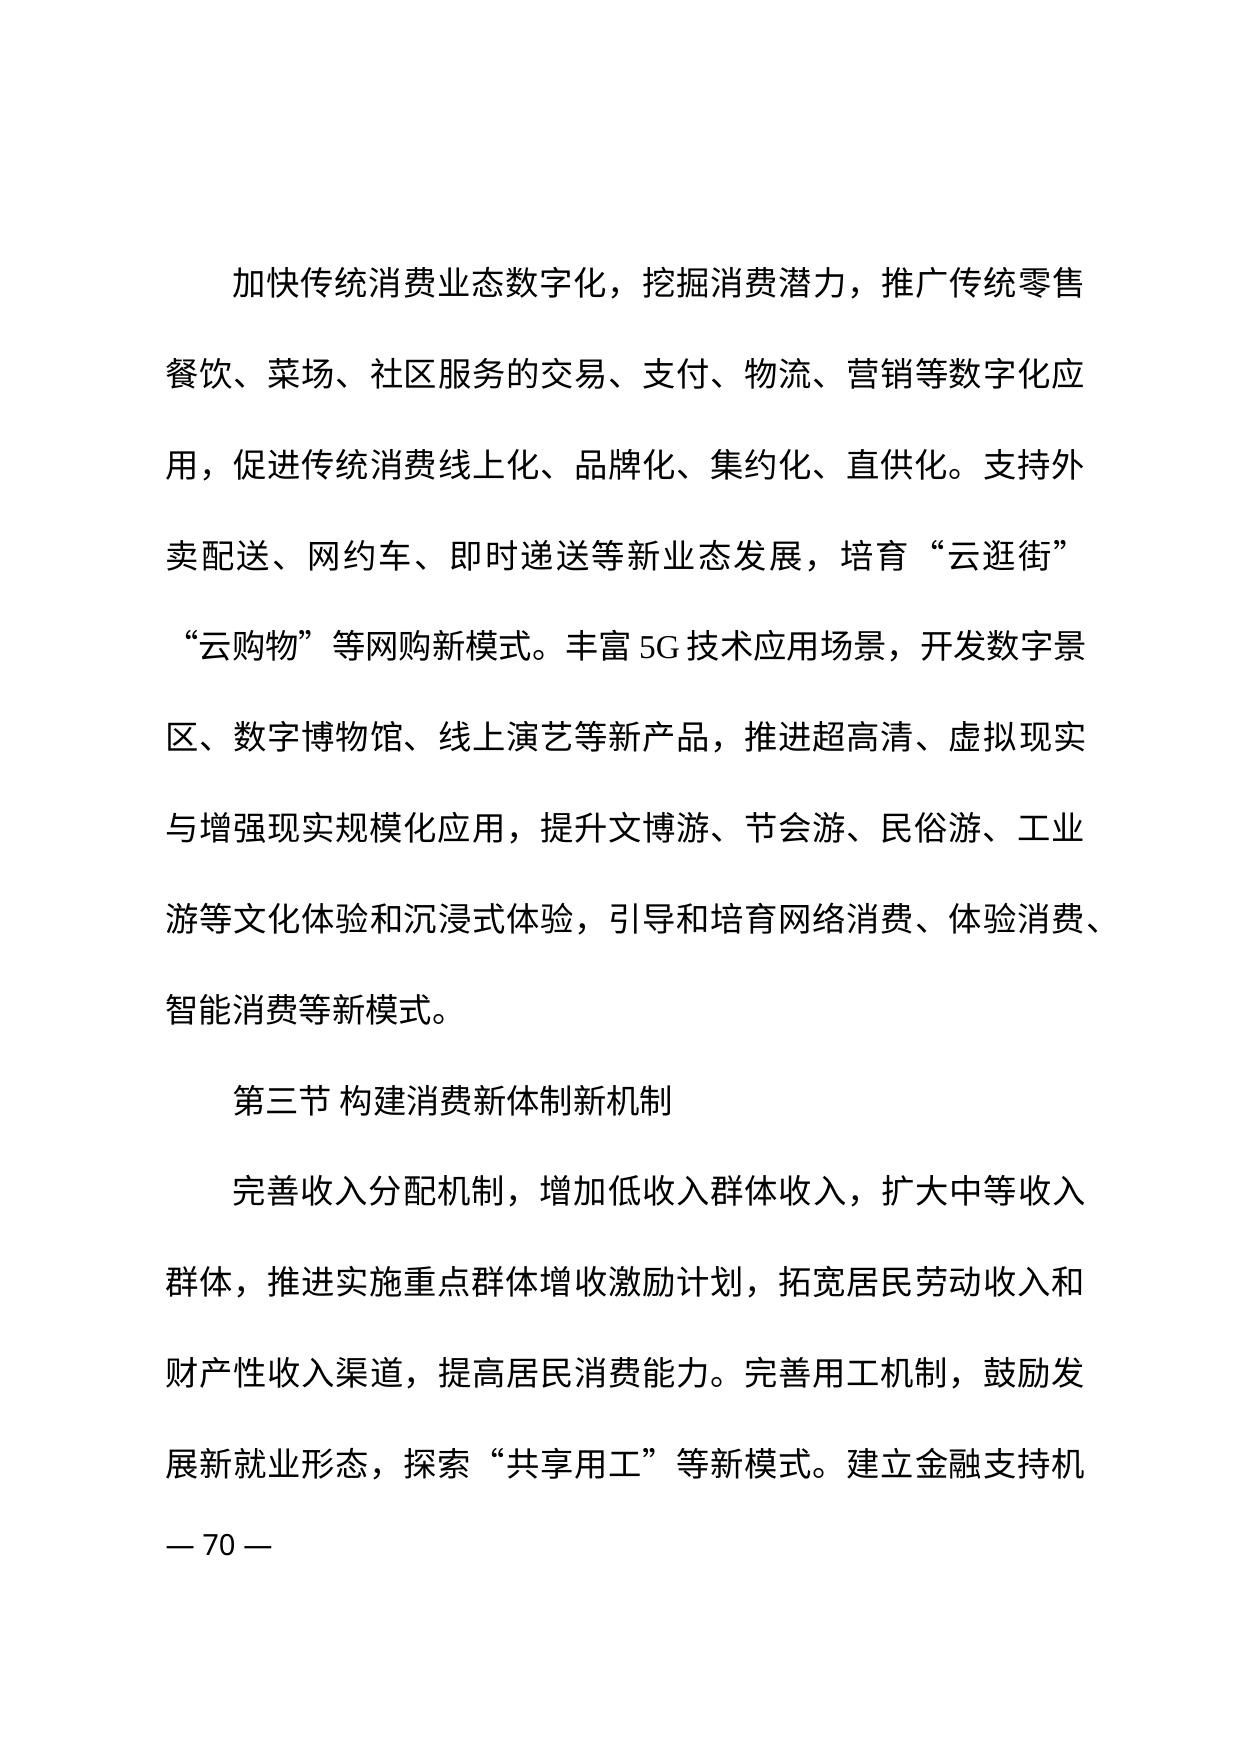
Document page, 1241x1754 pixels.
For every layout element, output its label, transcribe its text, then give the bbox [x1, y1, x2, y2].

text 第三节 构建消费新体制新机制 [165, 1053, 1087, 1144]
text 加快传统消费业态数字化，挖掘消费潜力，推广传统零售、餐饮、菜场、社区服务的交易、支付、物流、营销等数字化应用，促进传统消费线上化、品牌化、集约化、直供化。支持外卖配送、网约车、即时递送等新业态发展，培育“云逛街”“云购物”等网购新模式。丰富5G技术应用场景，开发数字景区、数字博物馆、线上演艺等新产品，推进超高清、虚拟现实与增强现实规模化应用，提升文博游、节会游、民俗游、工业游等文化体验和沉浸式体验，引导和培育网络消费、体验消费、智能消费等新模式。 [165, 236, 1087, 1053]
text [165, 1144, 1087, 1507]
